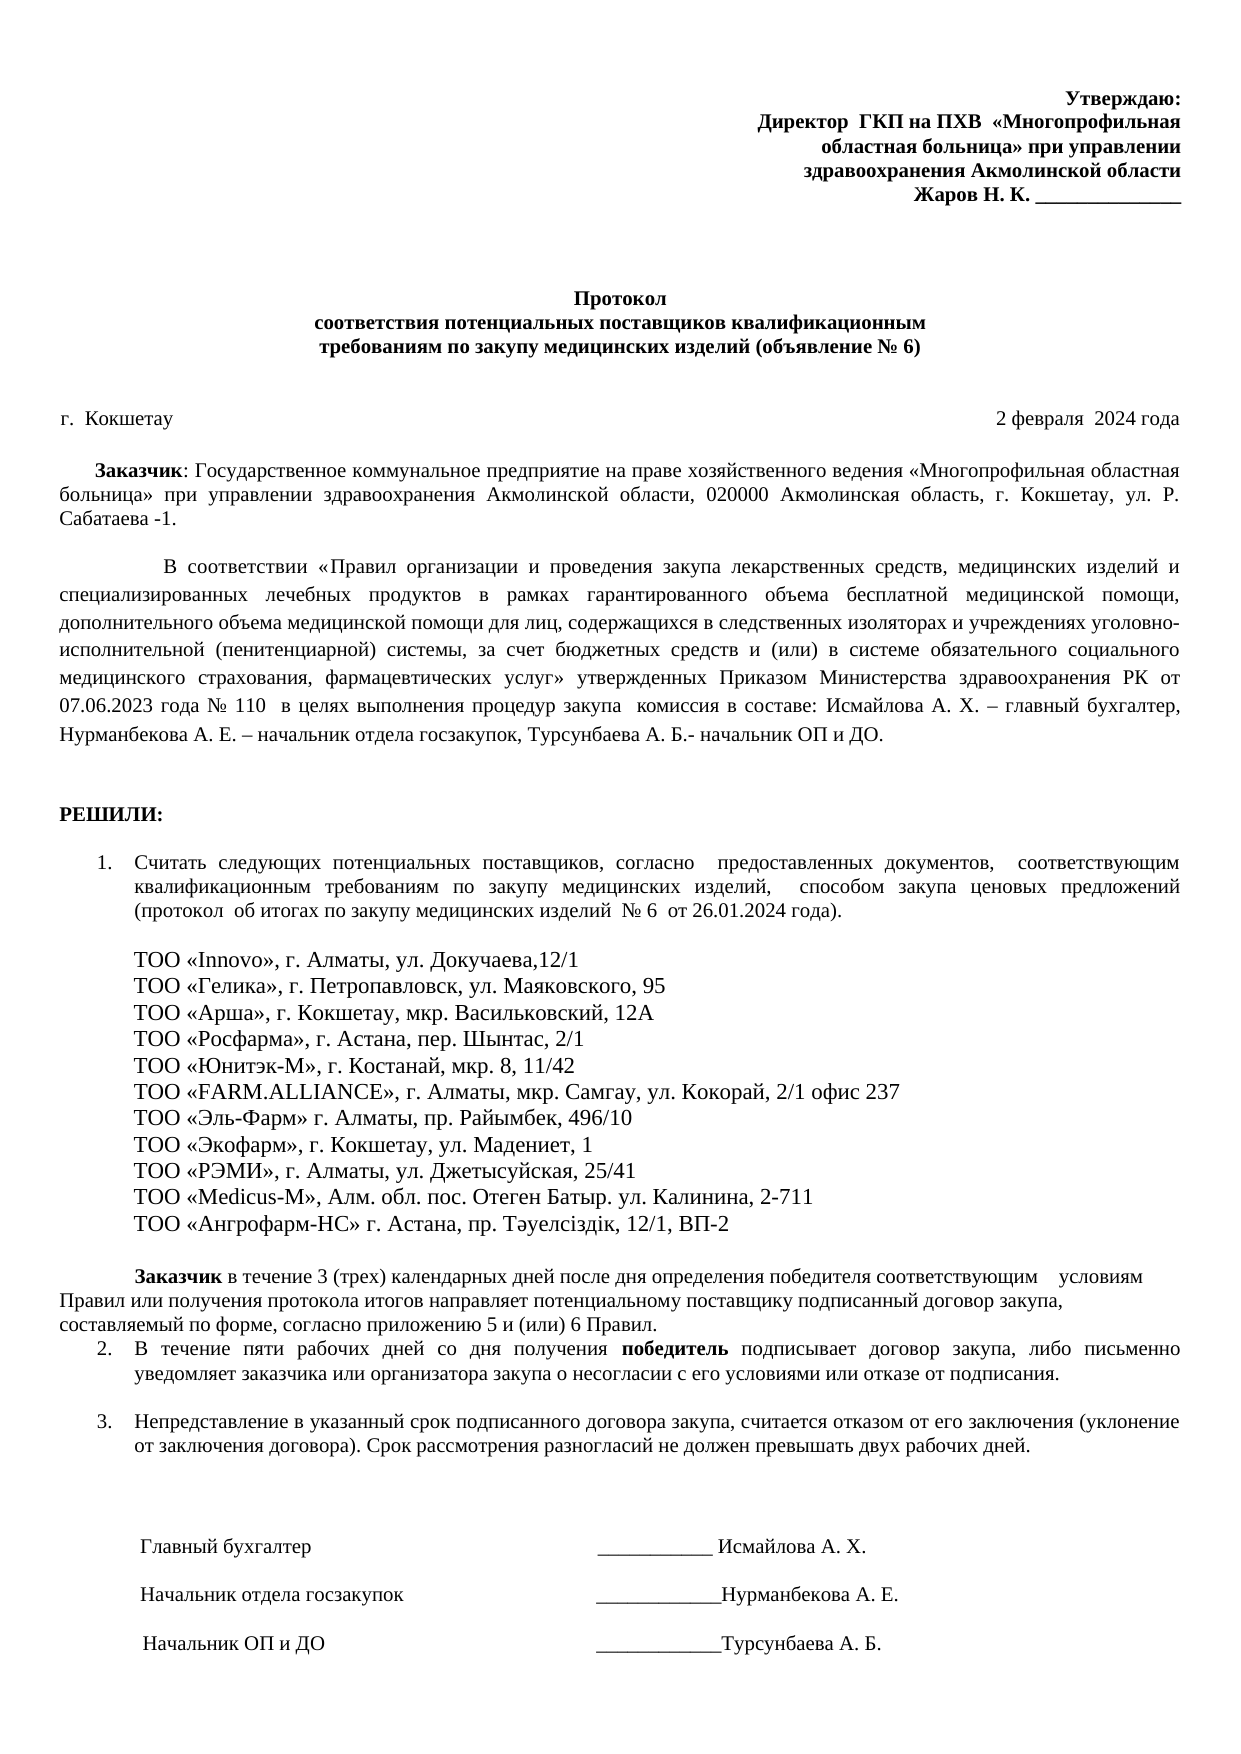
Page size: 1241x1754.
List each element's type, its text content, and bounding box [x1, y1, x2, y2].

text г. Кокшетау 2 февраля 2024 года [59, 406, 1181, 430]
text ТОО «FARM.ALLIANCE», г. Алматы, мкр. Самгау, ул. Кокорай, 2/1 офис 237 [59, 1078, 1181, 1104]
text ТОО «Эль-Фарм» г. Алматы, пр. Райымбек, 496/10 [59, 1104, 1181, 1131]
text ТОО «РЭМИ», г. Алматы, ул. Джетысуйская, 25/41 [59, 1157, 1181, 1183]
text Заказчик в течение 3 (трех) календарных дней после дня определения победителя соответствующим условиям Правил или получения протокола итогов направляет потенциальному поставщику подписанный договор закупа, составляемый по форме, согласно приложению 5 и (или) 6 Правил. [59, 1264, 1181, 1336]
text здравоохранения Акмолинской области [59, 158, 1181, 182]
text Начальник отдела госзакупок ____________Нурманбекова А. Е. [103, 1582, 1181, 1606]
text Директор ГКП на ПХВ «Многопрофильная [59, 109, 1181, 133]
text областная больница» при управлении [59, 133, 1181, 158]
text ТОО «Гелика», г. Петропавловск, ул. Маяковского, 95 [59, 973, 1181, 999]
text ТОО «Росфарма», г. Астана, пер. Шынтас, 2/1 [59, 1025, 1181, 1052]
text Заказчик: Государственное коммунальное предприятие на праве хозяйственного ведения «Многопрофильная областная больница» при управлении здравоохранения Акмолинской области, 020000 Акмолинская область, г. Кокшетау, ул. Р. Сабатаева -1. [59, 458, 1181, 530]
text Жаров Н. К. ______________ [59, 182, 1181, 206]
list Непредставление в указанный срок подписанного договора закупа, считается отказом от его заключения (уклонение от заключения договора). Срок рассмотрения разногласий не должен превышать двух рабочих дней. [97, 1408, 1181, 1457]
text ТОО «Medicus-M», Алм. обл. пос. Отеген Батыр. ул. Калинина, 2-711 [59, 1183, 1181, 1210]
text требованиям по закупу медицинских изделий (объявление № 6) [59, 334, 1181, 358]
text РЕШИЛИ: [59, 802, 1181, 826]
text Главный бухгалтер ___________ Исмайлова А. Х. [103, 1534, 1181, 1558]
list Считать следующих потенциальных поставщиков, согласно предоставленных документов, соответствующим квалификационным требованиям по закупу медицинских изделий, способом закупа ценовых предложений (протокол об итогах по закупу медицинских изделий № 6 от 26.01.2024 года). [97, 850, 1181, 922]
text ТОО «Ангрофарм-НС» г. Астана, пр. Тәуелсіздік, 12/1, ВП-2 [59, 1210, 1181, 1236]
text В соответствии «Правил организации и проведения закупа лекарственных средств, медицинских изделий и специализированных лечебных продуктов в рамках гарантированного объема бесплатной медицинской помощи, дополнительного объема медицинской помощи для лиц, содержащихся в следственных изоляторах и учреждениях уголовно-исполнительной (пенитенциарной) системы, за счет бюджетных средств и (или) в системе обязательного социального медицинского страхования, фармацевтических услуг» утвержденных Приказом Министерства здравоохранения РК от 07.06.2023 года № 110 в целях выполнения процедур закупа комиссия в составе: Исмайлова А. Х. – главный бухгалтер, Нурманбекова А. Е. – начальник отдела госзакупок, Турсунбаева А. Б.- начальник ОП и ДО. [59, 554, 1181, 746]
text ТОО «Экофарм», г. Кокшетау, ул. Мадениет, 1 [59, 1131, 1181, 1157]
text ТОО «Innovo», г. Алматы, ул. Докучаева,12/1 [59, 946, 1181, 973]
list В течение пяти рабочих дней со дня получения победитель подписывает договор закупа, либо письменно уведомляет заказчика или организатора закупа о несогласии с его условиями или отказе от подписания. [97, 1336, 1181, 1384]
text Начальник ОП и ДО ____________Турсунбаева А. Б. [59, 1631, 1181, 1655]
text Утверждаю: [59, 85, 1181, 109]
text ТОО «Арша», г. Кокшетау, мкр. Васильковский, 12А [59, 999, 1181, 1025]
text ТОО «Юнитэк-М», г. Костанай, мкр. 8, 11/42 [59, 1052, 1181, 1078]
text Протокол [59, 286, 1181, 310]
text соответствия потенциальных поставщиков квалификационным [59, 310, 1181, 334]
